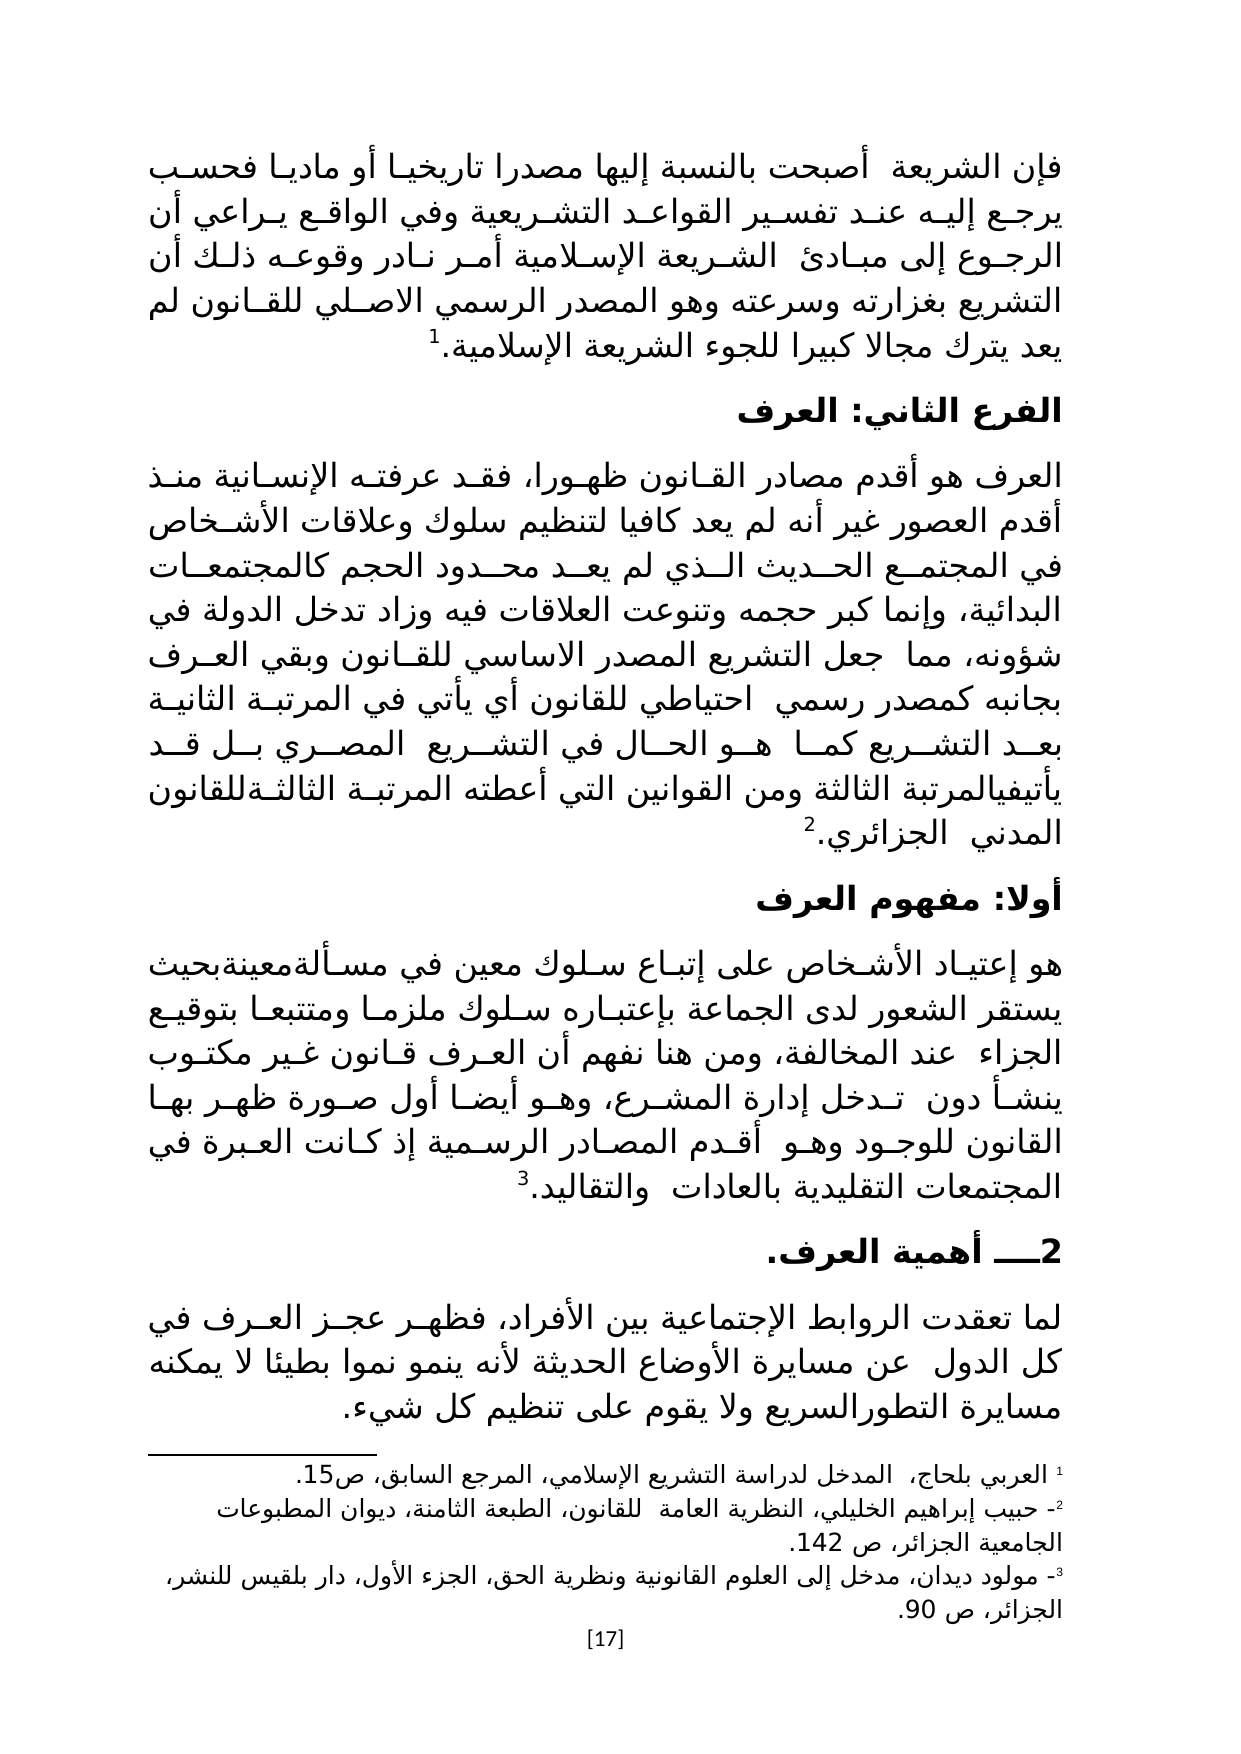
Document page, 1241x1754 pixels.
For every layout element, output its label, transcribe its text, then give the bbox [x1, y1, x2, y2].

text 2ــــ أهمية العرف. [148, 1233, 1063, 1272]
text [148, 148, 1063, 365]
text أولا: مفهوم العرف [148, 879, 1063, 918]
text لما تعقدت الروابط الإجتماعية بين الأفراد، فظهر عجز العرف في كل الدول عن مسايرة الأوضاع الحديثة لأنه ينمو نموا بطيئا لا يمكنه مسايرة التطورالسريع ولا يقوم على تنظيم كل شيء. [148, 1298, 1063, 1426]
text الفرع الثاني: العرف [148, 391, 1063, 430]
text العرف هو أقدم مصادر القانون ظهورا، فقد عرفته الإنسانية منذ أقدم العصور غير أنه لم يعد كافيا لتنظيم سلوك وعلاقات الأشخاص في المجتمع الحديث الذي لم يعد محدود الحجم كالمجتمعات البدائية، وإنما كبر حجمه وتنوعت العلاقات فيه وزاد تدخل الدولة في شؤونه، مما جعل التشريع المصدر الاساسي للقانون وبقي العرف بجانبه كمصدر رسمي احتياطي للقانون أي يأتي في المرتبة الثانية بعد التشريع كما هو الحال في التشريع المصري بل قد يأتيفيالمرتبة الثالثة ومن القوانين التي أعطته المرتبة الثالثةللقانون المدني الجزائري. [148, 457, 1063, 852]
text هو إعتياد الأشخاص على إتباع سلوك معين في مسألةمعينةبحيث يستقر الشعور لدى الجماعة بإعتباره سلوك ملزما ومتتبعا بتوقيع الجزاء عند المخالفة، ومن هنا نفهم أن العرف قانون غير مكتوب ينشأ دون تدخل إدارة المشرع، وهو أيضا أول صورة ظهر بها القانون للوجود وهو أقدم المصادر الرسمية إذ كانت العبرة في المجتمعات التقليدية بالعادات والتقاليد. [148, 944, 1063, 1206]
